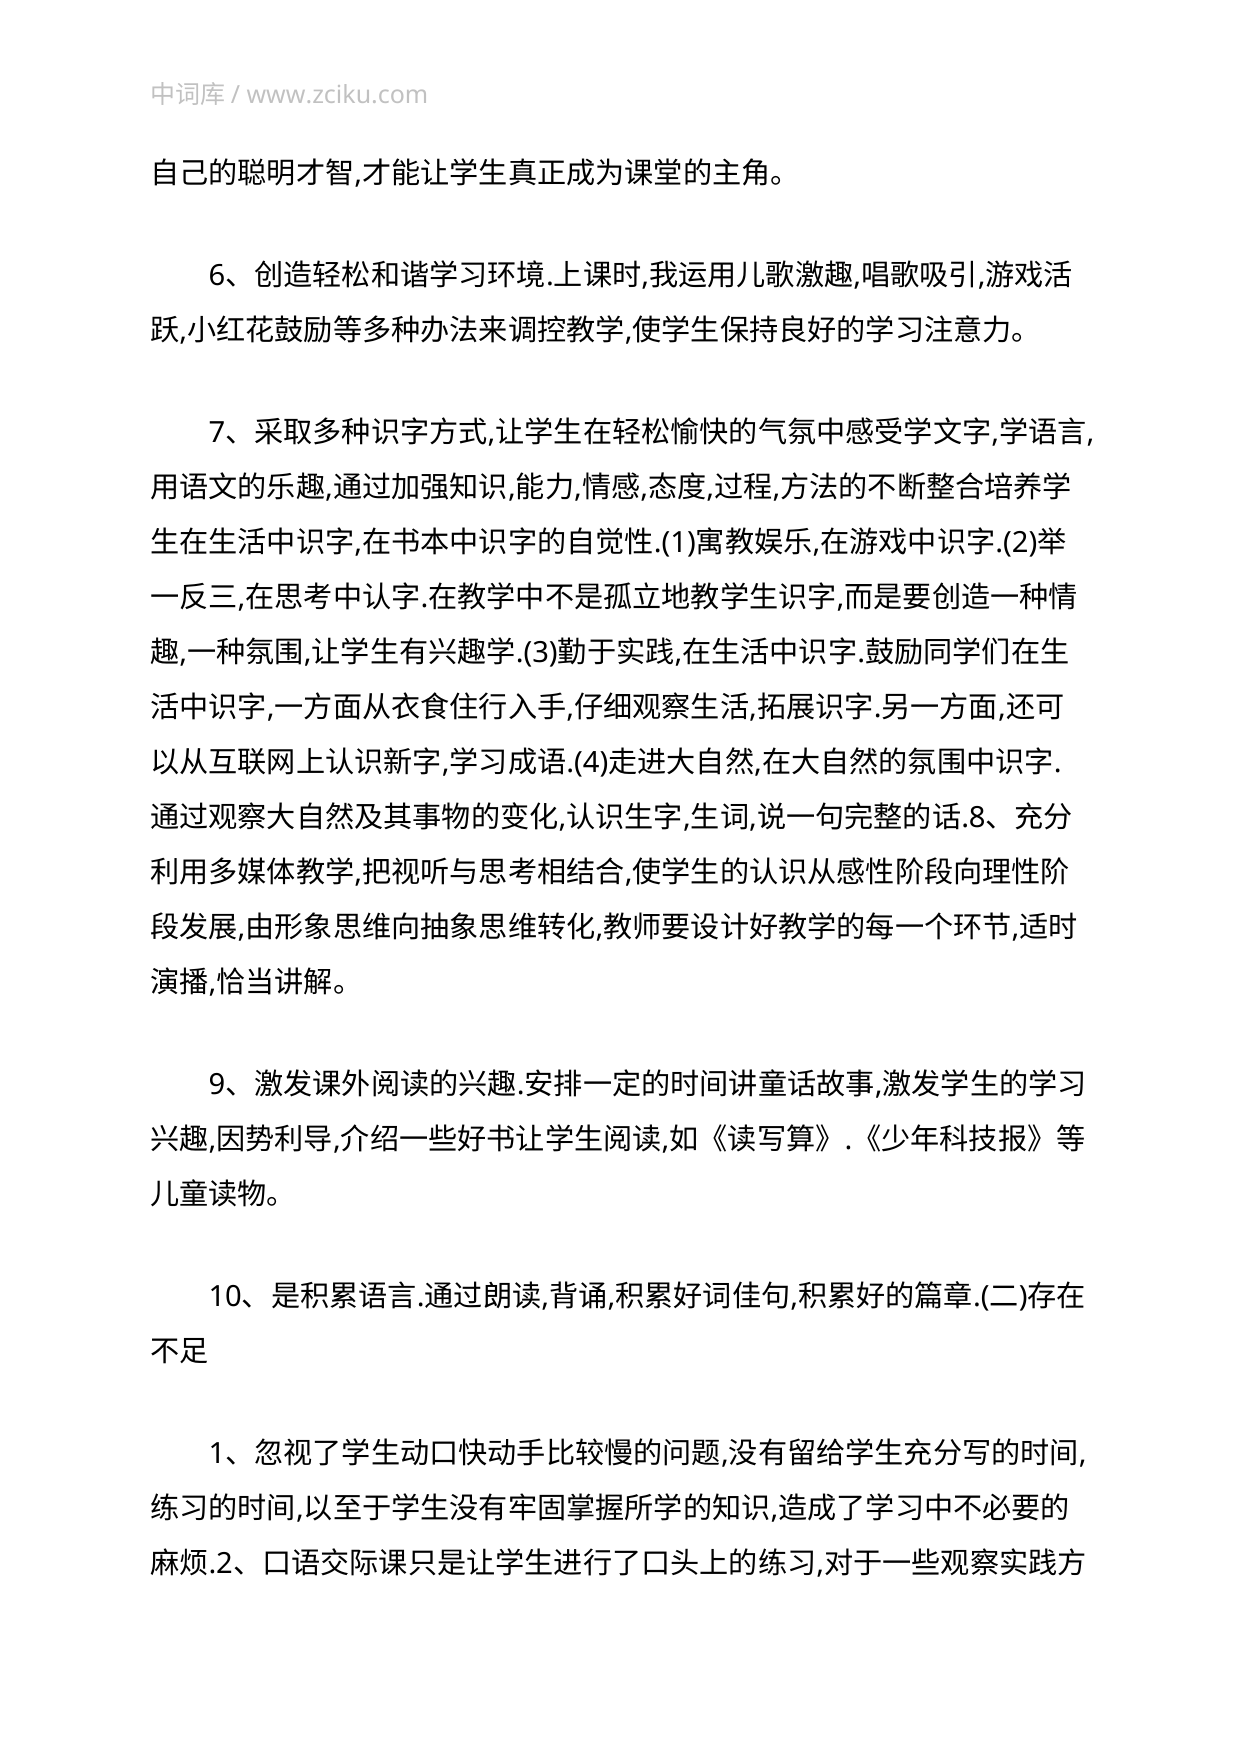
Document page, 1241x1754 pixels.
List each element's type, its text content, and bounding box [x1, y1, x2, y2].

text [150, 1429, 1090, 1582]
text 6、创造轻松和谐学习环境.上课时,我运用儿歌激趣,唱歌吸引,游戏活跃,小红花鼓励等多种办法来调控教学,使学生保持良好的学习注意力。 [150, 252, 1090, 349]
text 9、激发课外阅读的兴趣.安排一定的时间讲童话故事,激发学生的学习兴趣,因势利导,介绍一些好书让学生阅读,如《读写算》.《少年科技报》等儿童读物。 [150, 1061, 1090, 1213]
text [150, 150, 1090, 192]
text 7、采取多种识字方式,让学生在轻松愉快的气氛中感受学文字,学语言,用语文的乐趣,通过加强知识,能力,情感,态度,过程,方法的不断整合培养学生在生活中识字,在书本中识字的自觉性.(1)寓教娱乐,在游戏中识字.(2)举一反三,在思考中认字.在教学中不是孤立地教学生识字,而是要创造一种情趣,一种氛围,让学生有兴趣学.(3)勤于实践,在生活中识字.鼓励同学们在生活中识字,一方面从衣食住行入手,仔细观察生活,拓展识字.另一方面,还可以从互联网上认识新字,学习成语.(4)走进大自然,在大自然的氛围中识字.通过观察大自然及其事物的变化,认识生字,生词,说一句完整的话.8、充分利用多媒体教学,把视听与思考相结合,使学生的认识从感性阶段向理性阶段发展,由形象思维向抽象思维转化,教师要设计好教学的每一个环节,适时演播,恰当讲解。 [150, 409, 1090, 1001]
text 10、是积累语言.通过朗读,背诵,积累好词佳句,积累好的篇章.(二)存在不足 [150, 1273, 1090, 1370]
